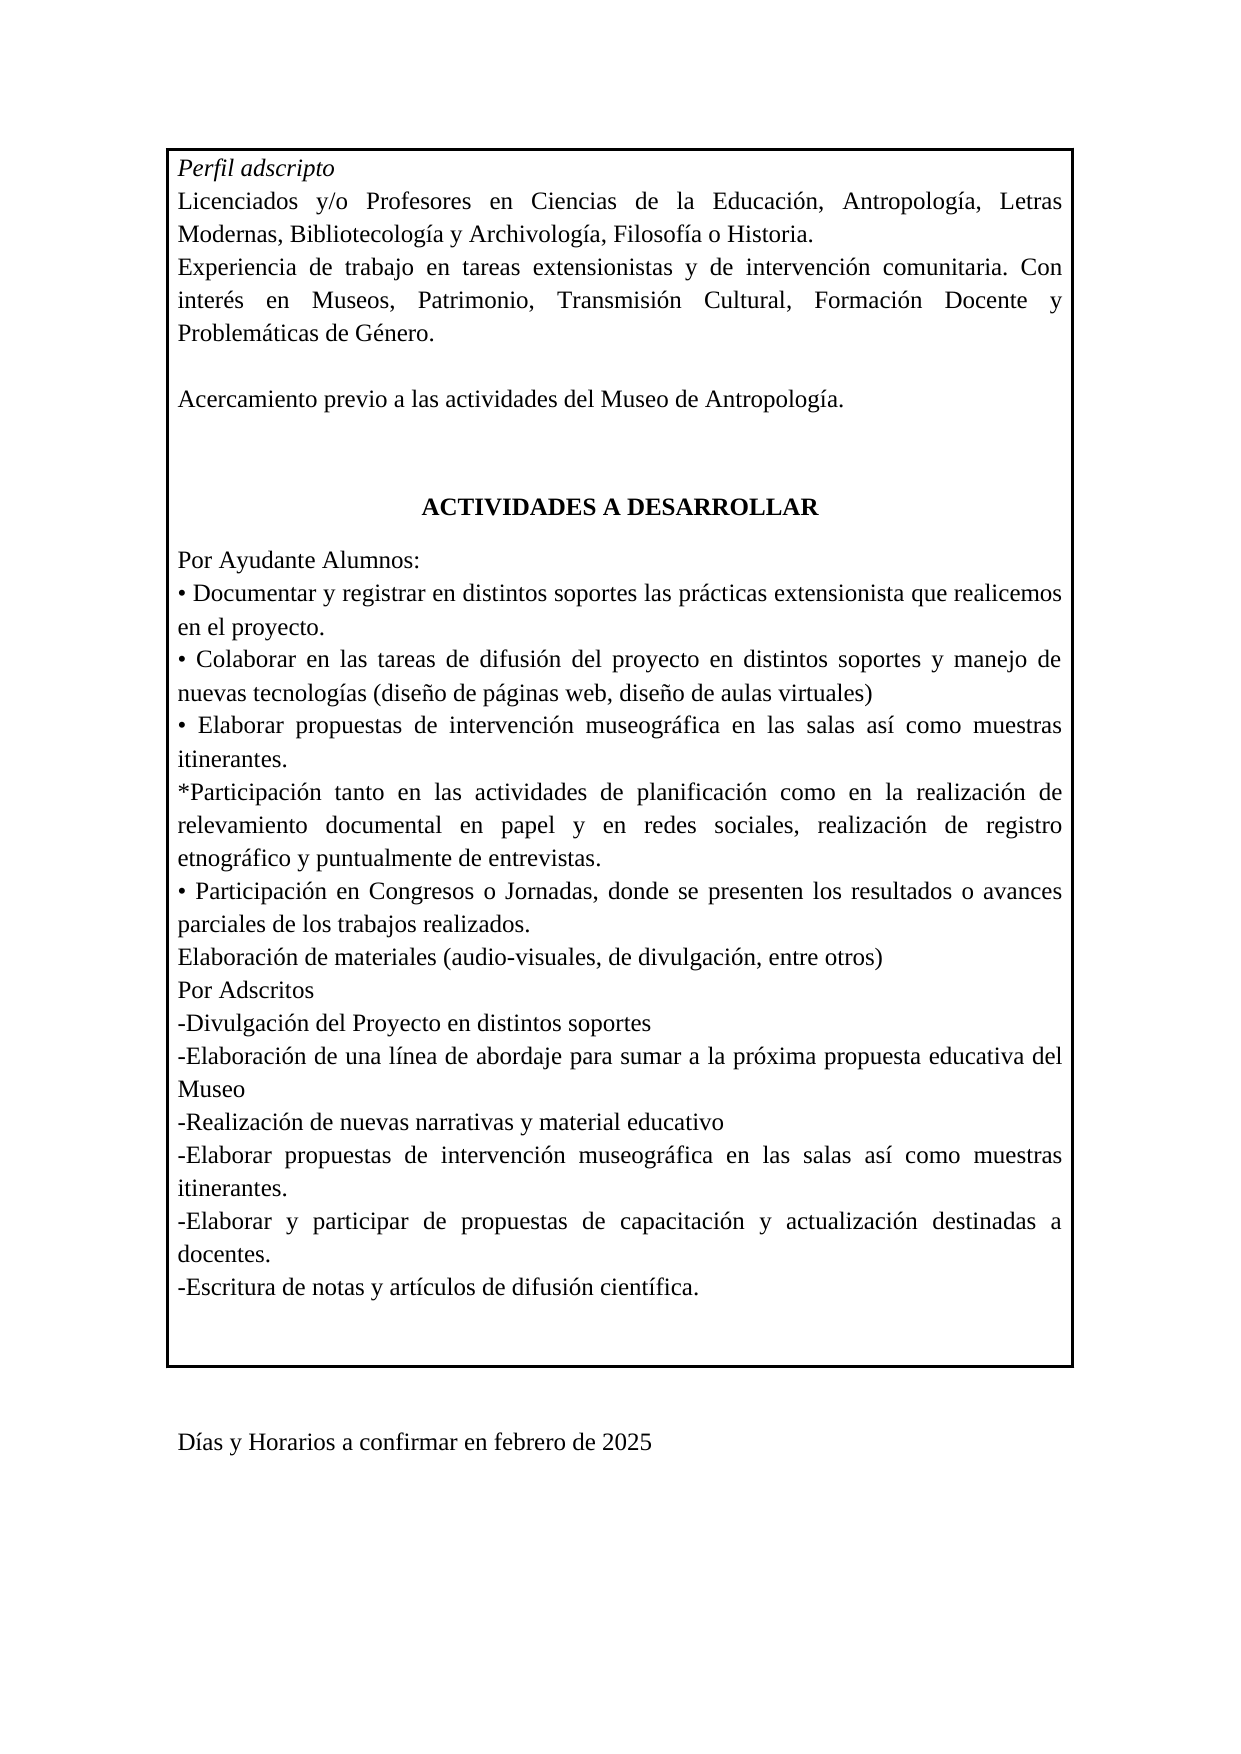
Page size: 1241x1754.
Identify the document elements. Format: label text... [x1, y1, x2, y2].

text Días y Horarios a confirmar en febrero de 2025 [177, 1427, 1063, 1455]
text Licenciados y/o Profesores en Ciencias de la Educación, Antropología, Letras Modernas, Bibliotecología y Archivología, Filosofía o Historia. [169, 181, 1071, 247]
text -Elaborar propuestas de intervención museográfica en las salas así como muestras itinerantes. [169, 1135, 1071, 1201]
text • Elaborar propuestas de intervención museográfica en las salas así como muestras itinerantes. [169, 705, 1071, 771]
text Por Ayudante Alumnos: [169, 540, 1071, 573]
text Elaboración de materiales (audio-visuales, de divulgación, entre otros) [169, 937, 1071, 969]
text • Participación en Congresos o Jornadas, donde se presenten los resultados o avances parciales de los trabajos realizados. [169, 871, 1071, 937]
text ACTIVIDADES A DESARROLLAR [169, 486, 1071, 520]
text Por Adscritos [169, 969, 1071, 1003]
text *Participación tanto en las actividades de planificación como en la realización de relevamiento documental en papel y en redes sociales, realización de registro etnográfico y puntualmente de entrevistas. [169, 771, 1071, 871]
text -Realización de nuevas narrativas y material educativo [169, 1102, 1071, 1135]
text • Colaborar en las tareas de difusión del proyecto en distintos soportes y manejo de nuevas tecnologías (diseño de páginas web, diseño de aulas virtuales) [169, 639, 1071, 705]
text -Elaborar y participar de propuestas de capacitación y actualización destinadas a docentes. [169, 1201, 1071, 1267]
text Acercamiento previo a las actividades del Museo de Antropología. [169, 379, 1071, 413]
text Perfil adscripto [169, 151, 1071, 181]
text • Documentar y registrar en distintos soportes las prácticas extensionista que realicemos en el proyecto. [169, 573, 1071, 639]
text -Escritura de notas y artículos de difusión científica. [169, 1267, 1071, 1365]
text -Elaboración de una línea de abordaje para sumar a la próxima propuesta educativa del Museo [169, 1036, 1071, 1102]
text Experiencia de trabajo en tareas extensionistas y de intervención comunitaria. Con interés en Museos, Patrimonio, Transmisión Cultural, Formación Docente y Problemáticas de Género. [169, 247, 1071, 347]
text -Divulgación del Proyecto en distintos soportes [169, 1003, 1071, 1036]
